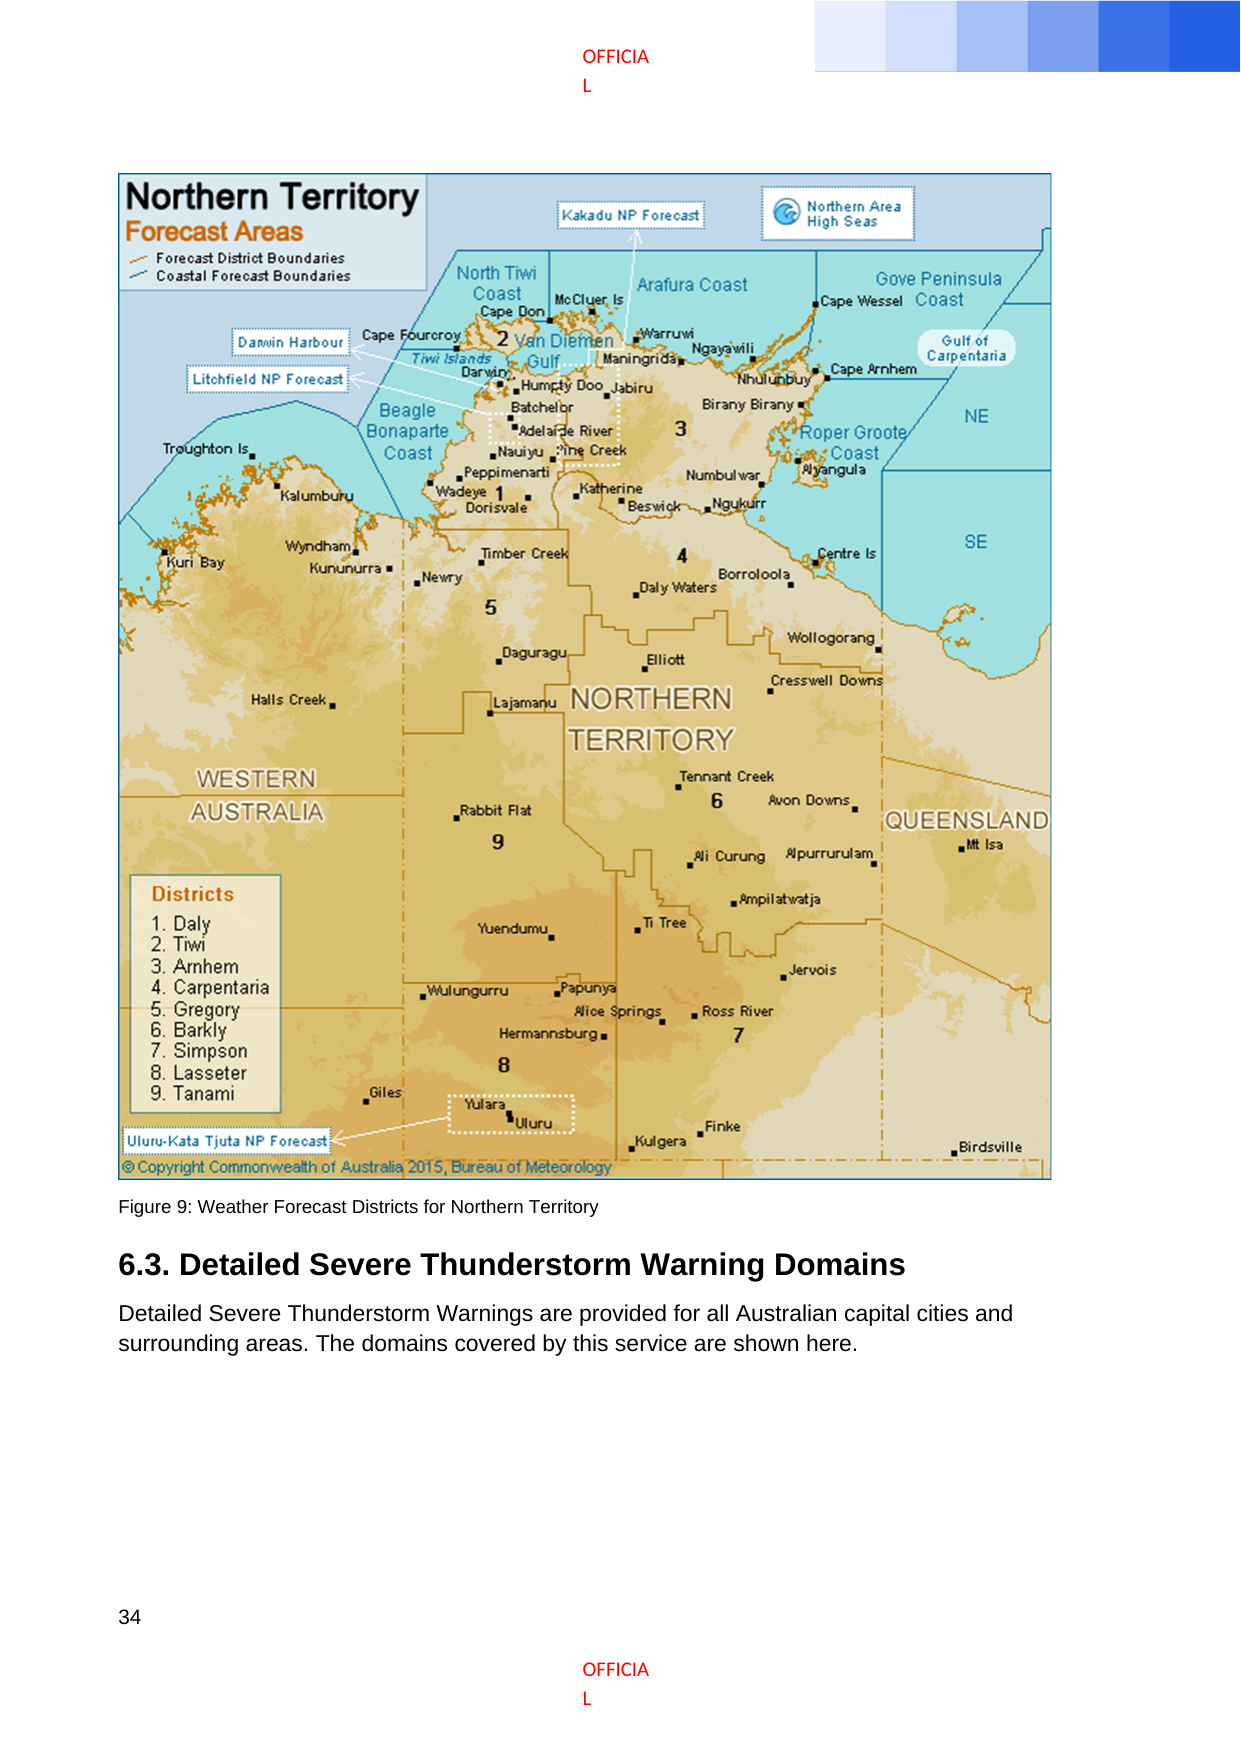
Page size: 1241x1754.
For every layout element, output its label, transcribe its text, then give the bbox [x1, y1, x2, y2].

picture [743, 0, 1241, 72]
subtitle Detailed Severe Thunderstorm Warning Domains [118, 1246, 1122, 1282]
text Figure 9: Weather Forecast Districts for Northern Territory [118, 1196, 1122, 1218]
picture [118, 173, 1052, 1180]
text Detailed Severe Thunderstorm Warnings are provided for all Australian capital cities and surrounding areas. The domains covered by this service are shown here. [118, 1300, 1122, 1356]
